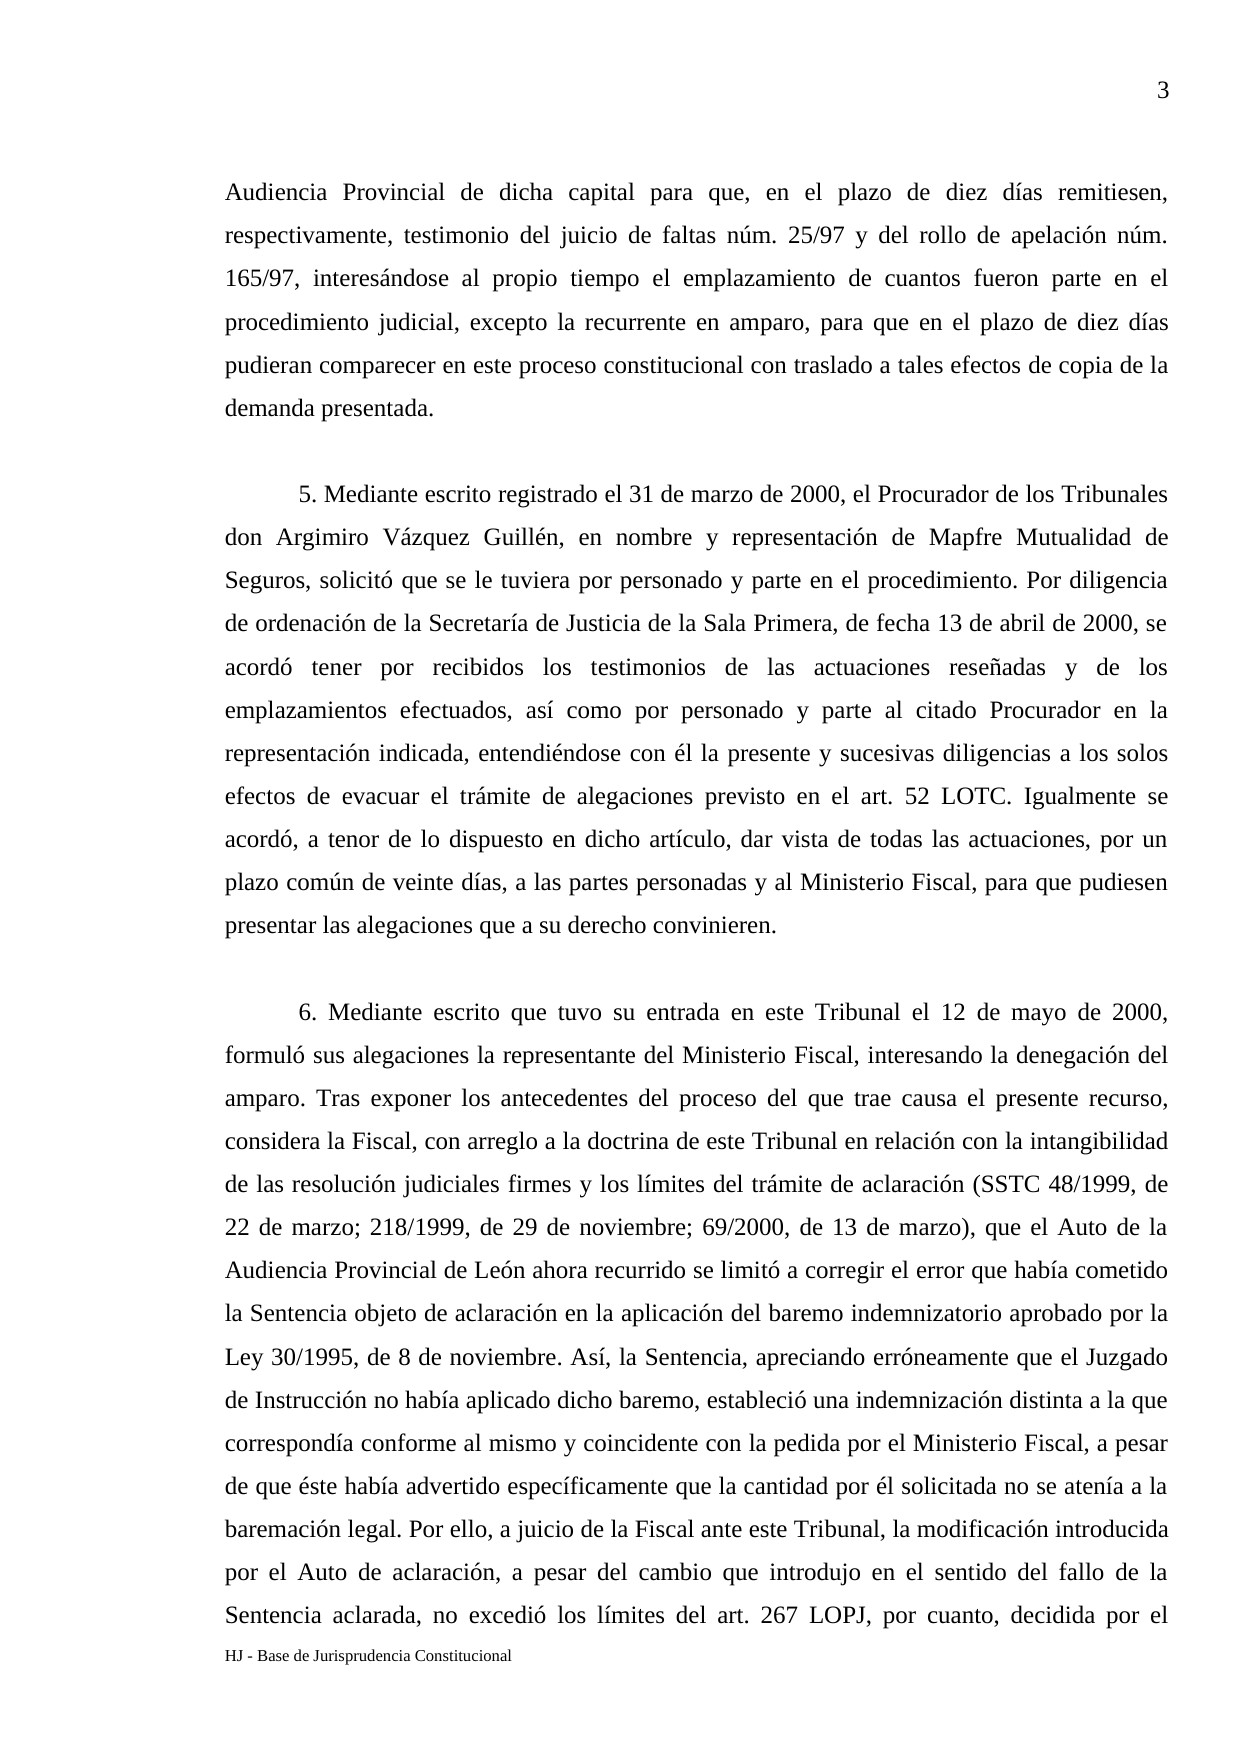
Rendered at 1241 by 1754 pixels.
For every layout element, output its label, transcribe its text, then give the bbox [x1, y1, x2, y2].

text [224, 177, 1169, 422]
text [224, 997, 1169, 1629]
text 5. Mediante escrito registrado el 31 de marzo de 2000, el Procurador de los Tribunales don Argimiro Vázquez Guillén, en nombre y representación de Mapfre Mutualidad de Seguros, solicitó que se le tuviera por personado y parte en el procedimiento. Por diligencia de ordenación de la Secretaría de Justicia de la Sala Primera, de fecha 13 de abril de 2000, se acordó tener por recibidos los testimonios de las actuaciones reseñadas y de los emplazamientos efectuados, así como por personado y parte al citado Procurador en la representación indicada, entendiéndose con él la presente y sucesivas diligencias a los solos efectos de evacuar el trámite de alegaciones previsto en el art. 52 LOTC. Igualmente se acordó, a tenor de lo dispuesto en dicho artículo, dar vista de todas las actuaciones, por un plazo común de veinte días, a las partes personadas y al Ministerio Fiscal, para que pudiesen presentar las alegaciones que a su derecho convinieren. [224, 479, 1169, 939]
